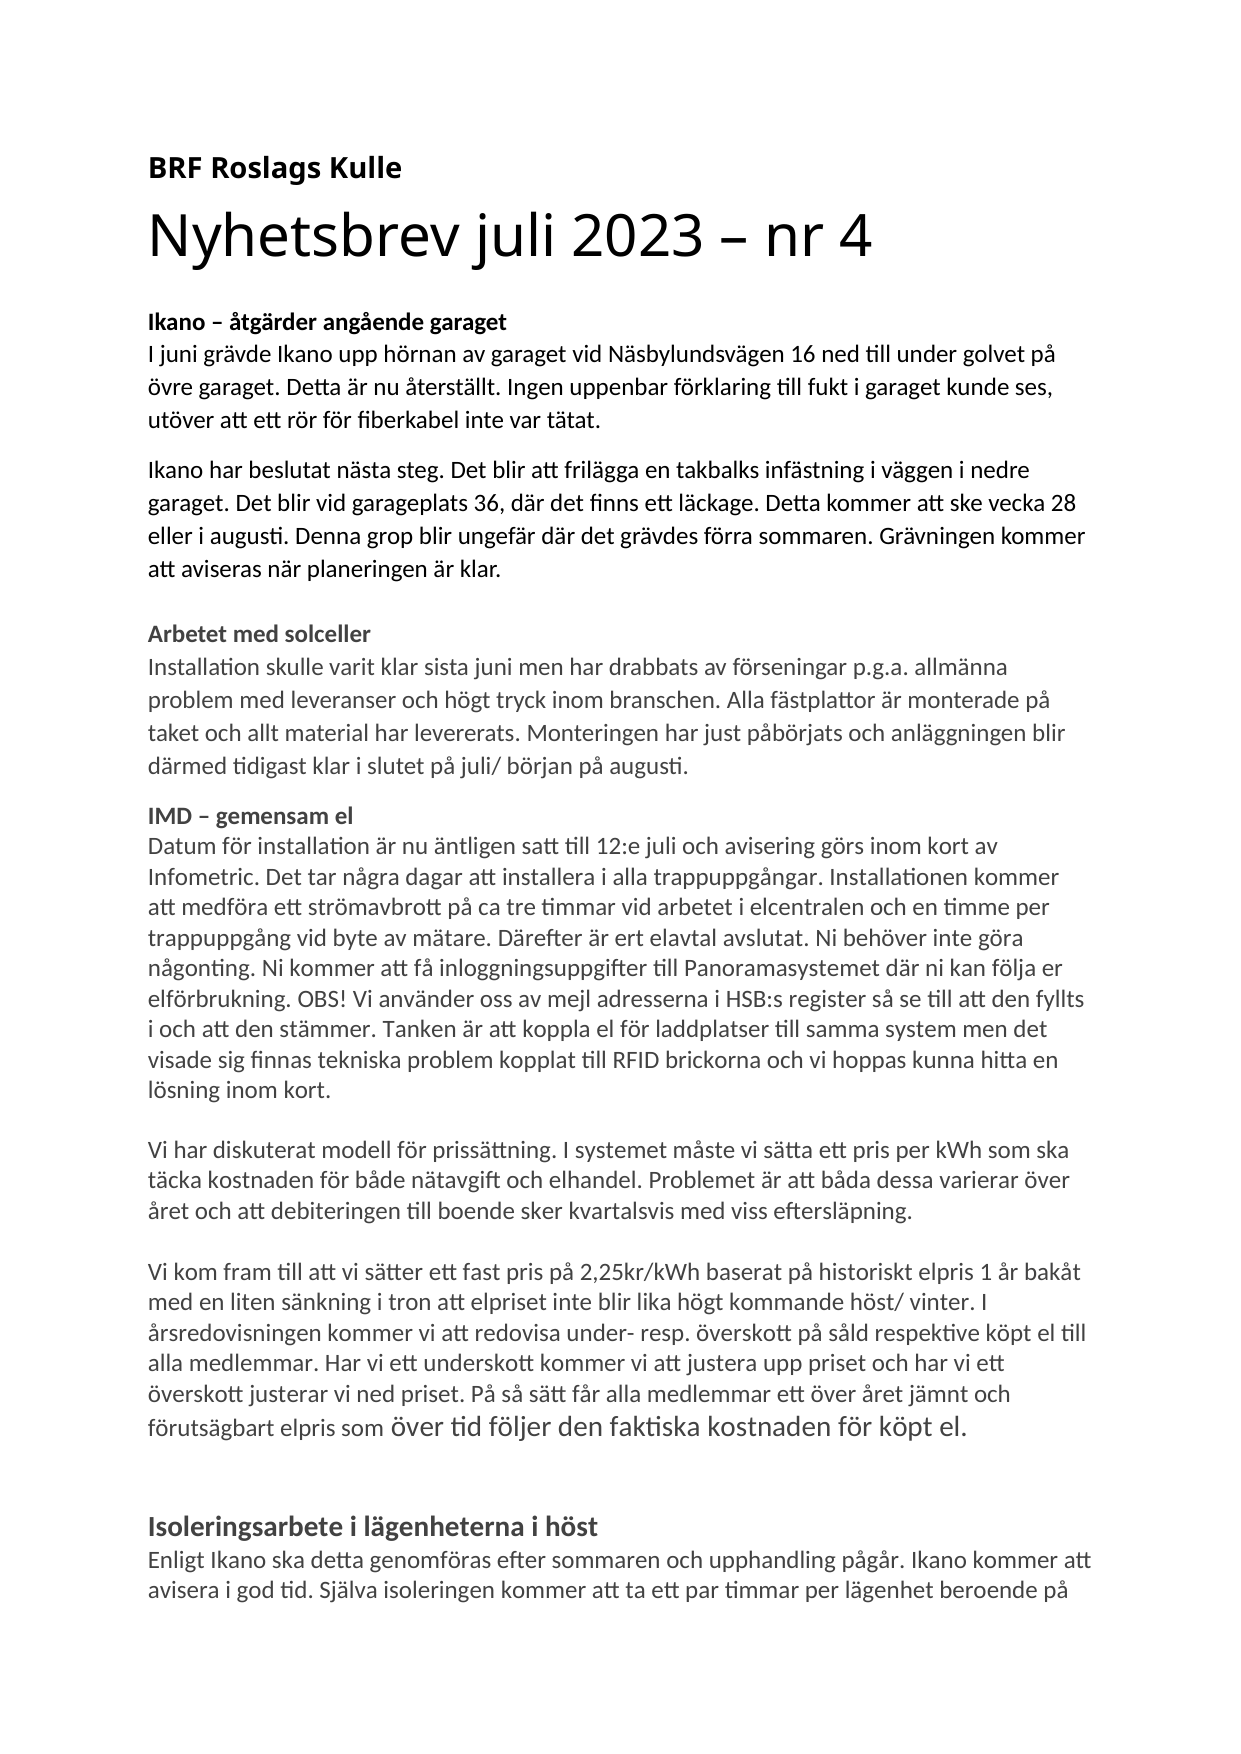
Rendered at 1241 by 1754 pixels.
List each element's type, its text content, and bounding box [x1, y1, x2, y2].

text Vi kom fram till att vi sätter ett fast pris på 2,25kr/kWh baserat på historiskt elpris 1 år bakåt med en liten sänkning i tron att elpriset inte blir lika högt kommande höst/ vinter. I årsredovisningen kommer vi att redovisa under- resp. överskott på såld respektive köpt el till alla medlemmar. Har vi ett underskott kommer vi att justera upp priset och har vi ett överskott justerar vi ned priset. På så sätt får alla medlemmar ett över året jämnt och förutsägbart elpris som över tid följer den faktiska kostnaden för köpt el. [148, 1256, 1093, 1473]
text Vi har diskuterat modell för prissättning. I systemet måste vi sätta ett pris per kWh som ska täcka kostnaden för både nätavgift och elhandel. Problemet är att båda dessa varierar över året och att debiteringen till boende sker kvartalsvis med viss eftersläpning. [148, 1134, 1093, 1225]
text Isoleringsarbete i lägenheterna i höst [148, 1508, 1093, 1544]
text Ikano har beslutat nästa steg. Det blir att frilägga en takbalks infästning i väggen i nedre garaget. Det blir vid garageplats 36, där det finns ett läckage. Detta kommer att ske vecka 28 eller i augusti. Denna grop blir ungefär där det grävdes förra sommaren. Grävningen kommer att aviseras när planeringen är klar. Arbetet med solceller Installation skulle varit klar sista juni men har drabbats av förseningar p.g.a. allmänna problem med leveranser och högt tryck inom branschen. Alla fästplattor är monterade på taket och allt material har levererats. Monteringen har just påbörjats och anläggningen blir därmed tidigast klar i slutet på juli/ början på augusti. [148, 454, 1093, 781]
text Datum för installation är nu äntligen satt till 12:e juli och avisering görs inom kort av Infometric. Det tar några dagar att installera i alla trappuppgångar. Installationen kommer att medföra ett strömavbrott på ca tre timmar vid arbetet i elcentralen och en timme per trappuppgång vid byte av mätare. Därefter är ert elavtal avslutat. Ni behöver inte göra någonting. Ni kommer att få inloggningsuppgifter till Panoramasystemet där ni kan följa er elförbrukning. OBS! Vi använder oss av mejl adresserna i HSB:s register så se till att den fyllts i och att den stämmer. Tanken är att koppla el för laddplatser till samma system men det visade sig finnas tekniska problem kopplat till RFID brickorna och vi hoppas kunna hitta en lösning inom kort. [148, 830, 1093, 1134]
text BRF Roslags Kulle Nyhetsbrev juli 2023 – nr 4 Ikano – åtgärder angående garaget I juni grävde Ikano upp hörnan av garaget vid Näsbylundsvägen 16 ned till under golvet på övre garaget. Detta är nu återställt. Ingen uppenbar förklaring till fukt i garaget kunde ses, utöver att ett rör för fiberkabel inte var tätat. [148, 148, 1093, 435]
text IMD – gemensam el [148, 800, 1093, 830]
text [148, 1544, 1093, 1605]
